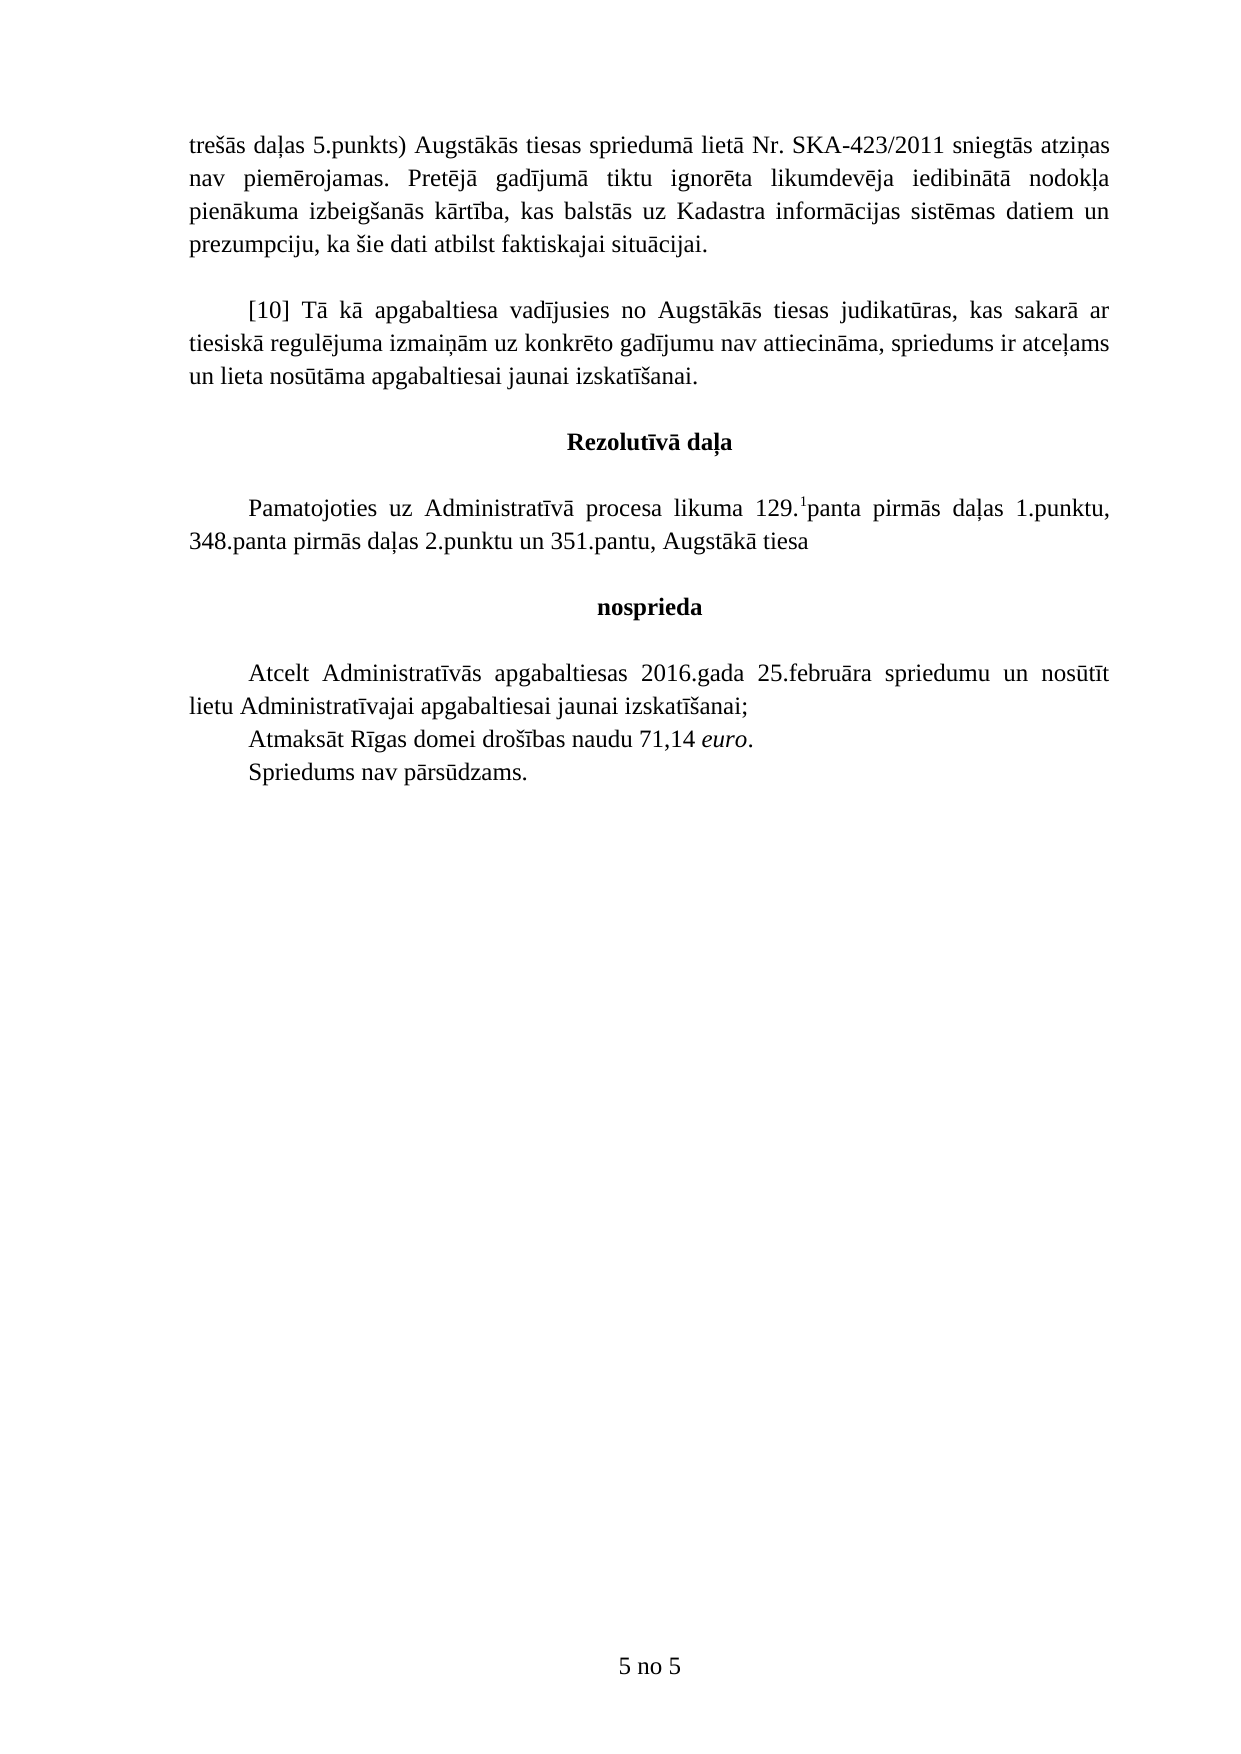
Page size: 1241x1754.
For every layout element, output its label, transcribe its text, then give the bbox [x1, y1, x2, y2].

text [10] Tā kā apgabaltiesa vadījusies no Augstākās tiesas judikatūras, kas sakarā ar tiesiskā regulējuma izmaiņām uz konkrēto gadījumu nav attiecināma, spriedums ir atceļams un lieta nosūtāma apgabaltiesai jaunai izskatīšanai. [189, 295, 1110, 390]
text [189, 130, 1110, 258]
text Pamatojoties uz Administratīvā procesa likuma 129.1panta pirmās daļas 1.punktu, 348.panta pirmās daļas 2.punktu un 351.pantu, Augstākā tiesa [189, 493, 1110, 555]
text Atcelt Administratīvās apgabaltiesas 2016.gada 25.februāra spriedumu un nosūtīt lietu Administratīvajai apgabaltiesai jaunai izskatīšanai; [189, 658, 1110, 720]
text Spriedums nav pārsūdzams. [189, 757, 1110, 786]
text Rezolutīvā daļa [189, 427, 1110, 456]
text nosprieda [189, 592, 1110, 621]
text Atmaksāt Rīgas domei drošības naudu 71,14 euro. [189, 724, 1110, 753]
